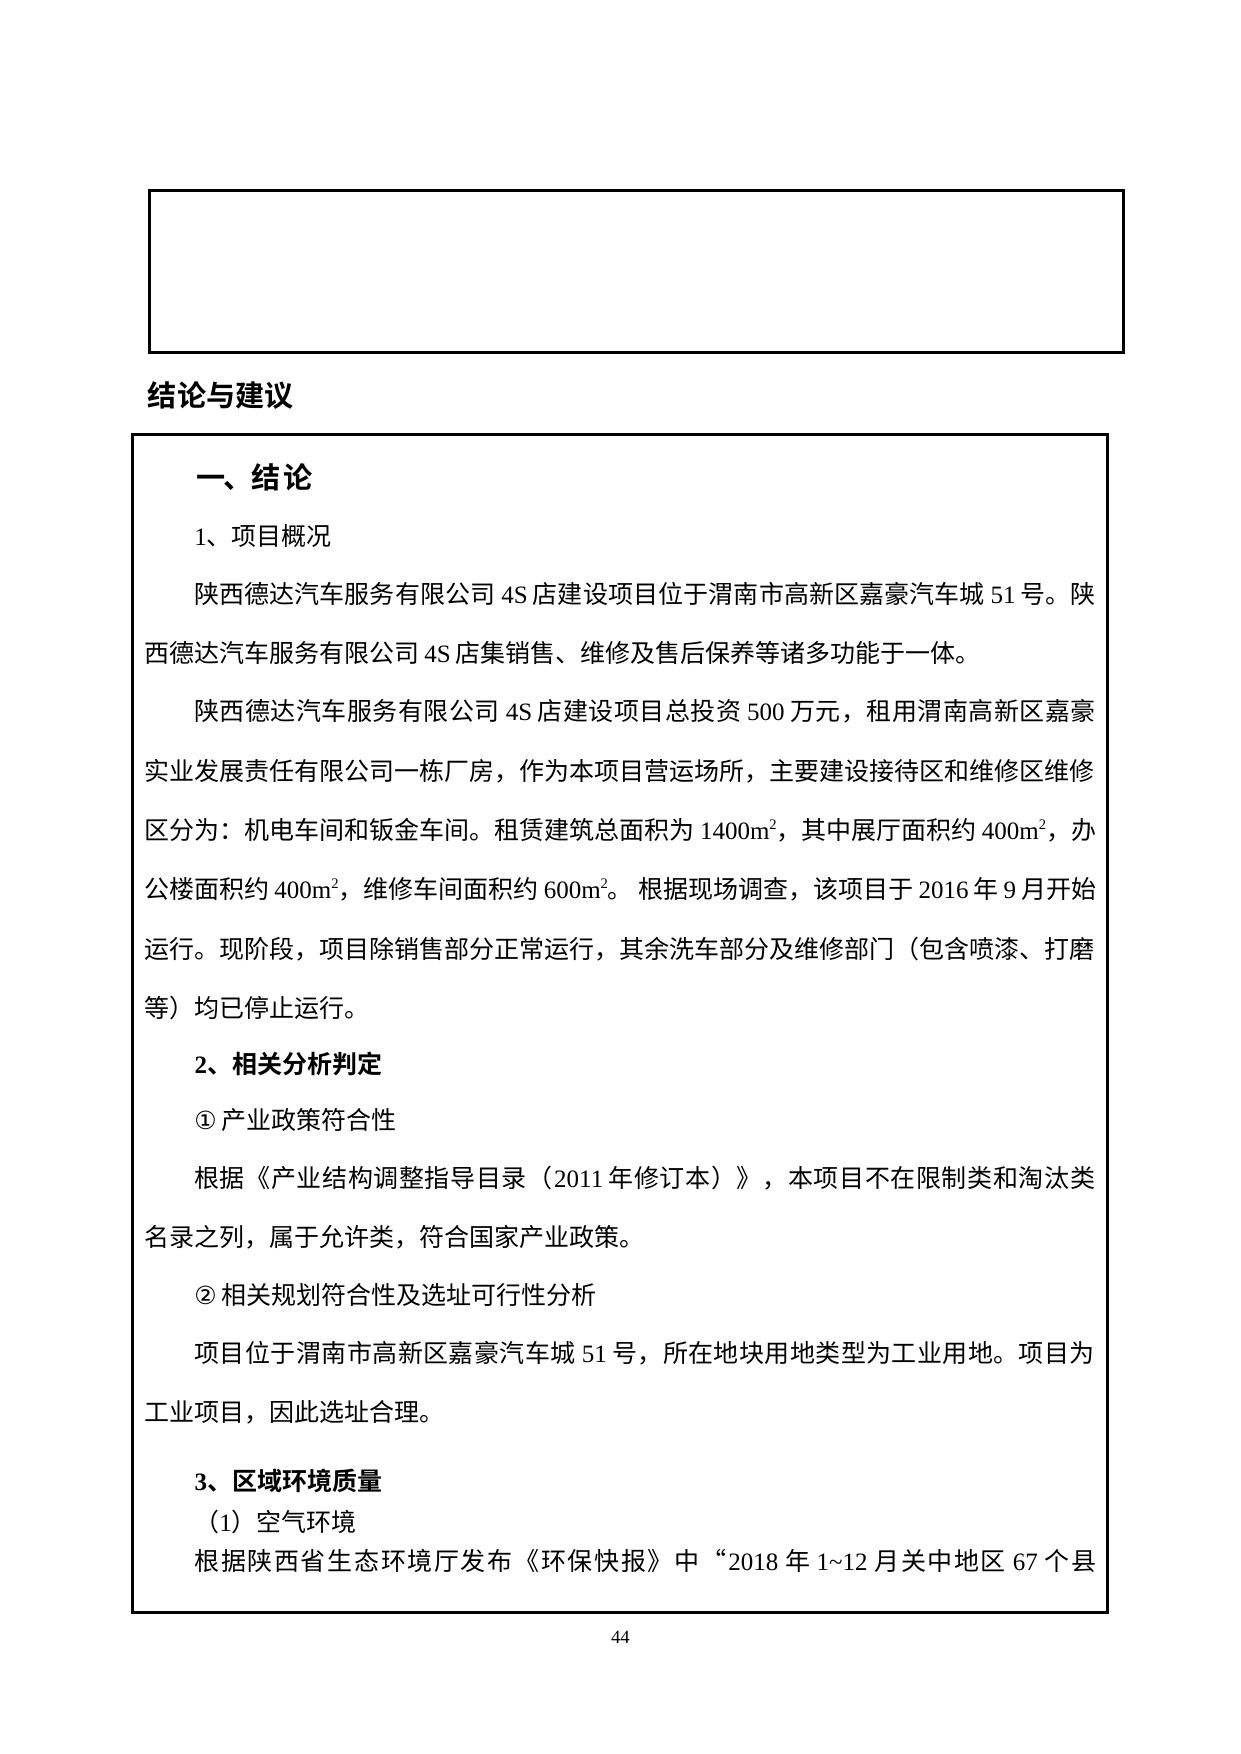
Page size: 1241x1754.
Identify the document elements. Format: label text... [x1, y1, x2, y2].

text 结论与建议 [148, 354, 1092, 433]
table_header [134, 436, 1106, 1611]
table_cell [151, 192, 1122, 351]
